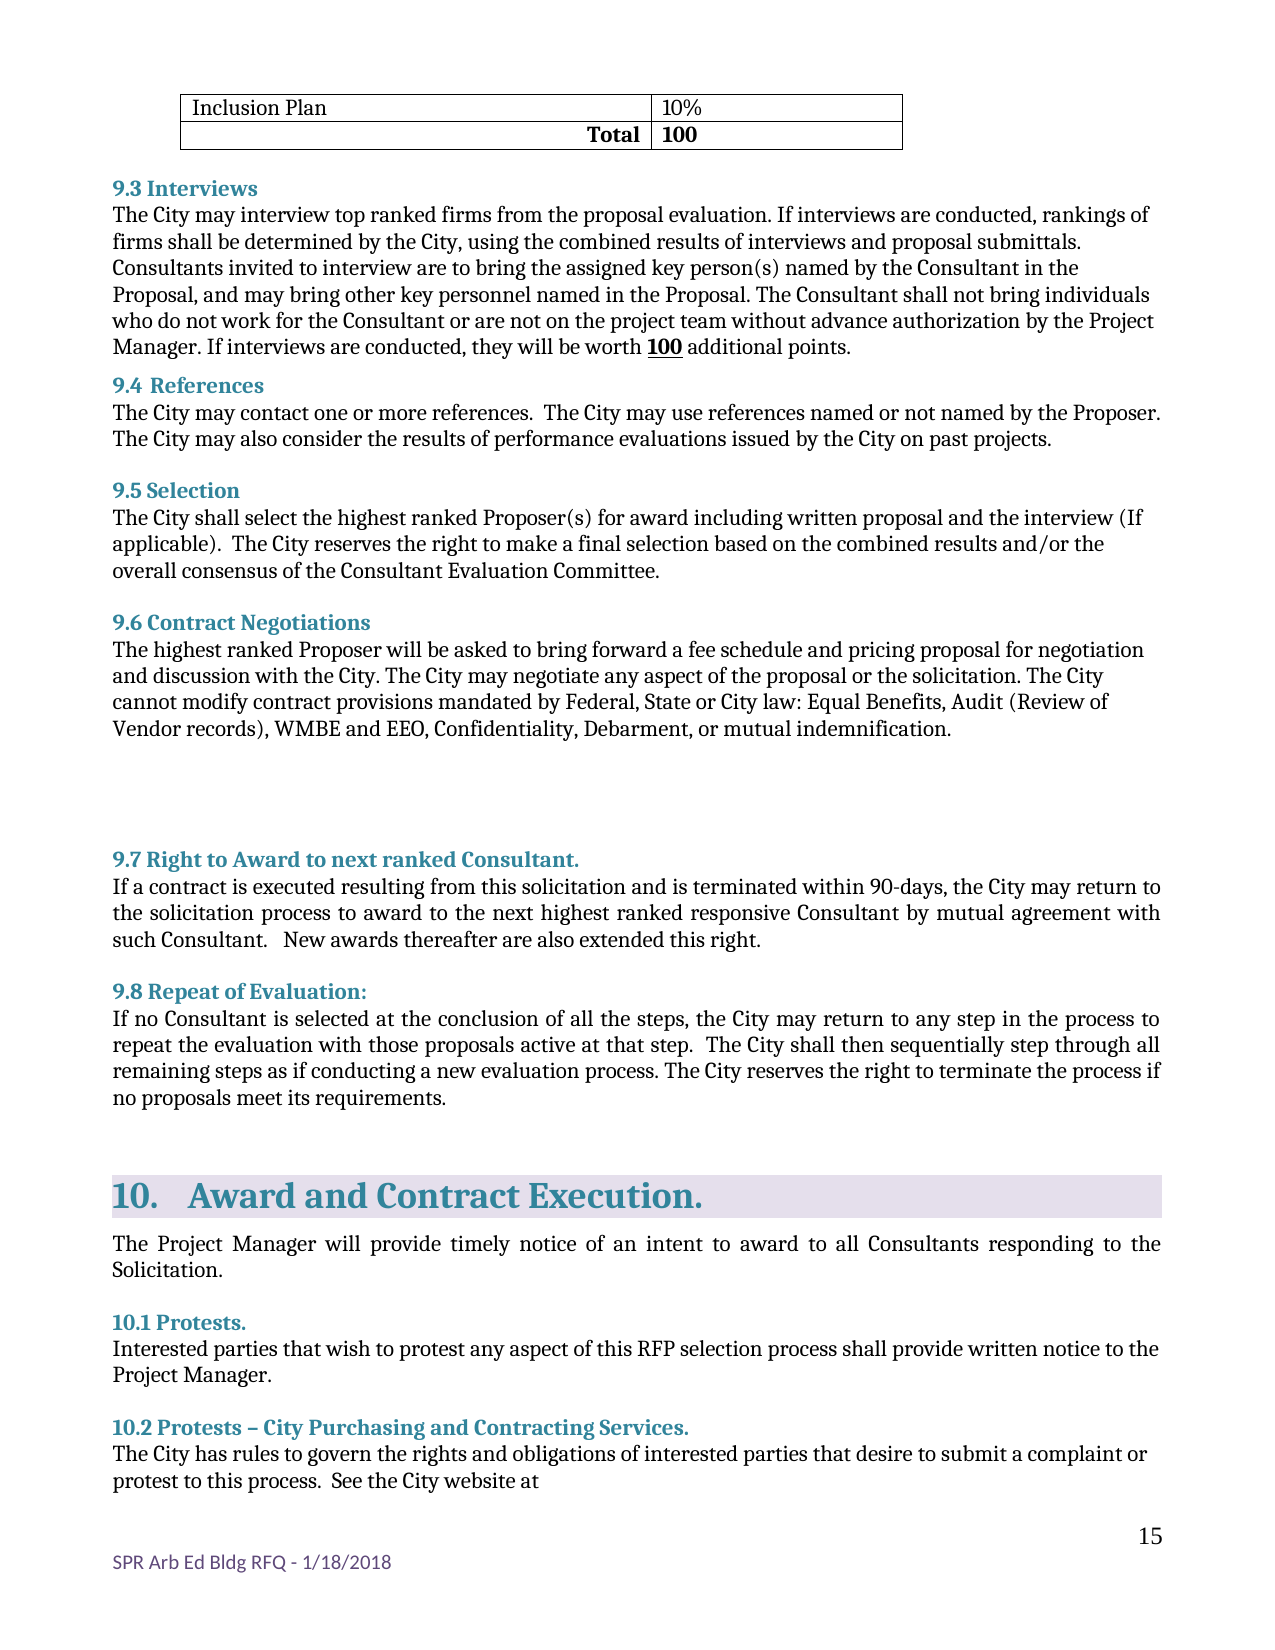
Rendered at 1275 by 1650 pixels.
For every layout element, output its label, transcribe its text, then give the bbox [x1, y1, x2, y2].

text 10.1 Protests. [112, 1309, 1162, 1336]
list References [112, 373, 1162, 399]
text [112, 1441, 1162, 1494]
text 9.8 Repeat of Evaluation: [112, 979, 1162, 1005]
text Interested parties that wish to protest any aspect of this RFP selection process shall provide written notice to the Project Manager. [112, 1336, 1162, 1388]
text 9.6 Contract Negotiations [112, 610, 1162, 636]
text The City shall select the highest ranked Proposer(s) for award including written proposal and the interview (If applicable). The City reserves the right to make a final selection based on the combined results and/or the overall consensus of the Consultant Evaluation Committee. [112, 505, 1162, 584]
text The City may contact one or more references. The City may use references named or not named by the Proposer. The City may also consider the results of performance evaluations issued by the City on past projects. [112, 399, 1162, 452]
text 10.2 Protests – City Purchasing and Contracting Services. [112, 1415, 1162, 1441]
text 9.3 Interviews [112, 176, 1162, 202]
table_cell 10% [652, 95, 902, 121]
text 9.7 Right to Award to next ranked Consultant. [112, 847, 1162, 874]
table_cell Total [181, 122, 651, 148]
text If a contract is executed resulting from this solicitation and is terminated within 90-days, the City may return to the solicitation process to award to the next highest ranked responsive Consultant by mutual agreement with such Consultant. New awards thereafter are also extended this right. [112, 874, 1162, 953]
text 9.5 Selection [112, 478, 1162, 505]
subtitle Award and Contract Execution. [112, 1175, 1162, 1218]
table_cell 100 [652, 122, 902, 148]
text The City may interview top ranked firms from the proposal evaluation. If interviews are conducted, rankings of firms shall be determined by the City, using the combined results of interviews and proposal submittals. Consultants invited to interview are to bring the assigned key person(s) named by the Consultant in the Proposal, and may bring other key personnel named in the Proposal. The Consultant shall not bring individuals who do not work for the Consultant or are not on the project team without advance authorization by the Project Manager. If interviews are conducted, they will be worth 100 additional points. [112, 202, 1162, 360]
table_cell Inclusion Plan [181, 95, 651, 121]
list If no Consultant is selected at the conclusion of all the steps, the City may return to any step in the process to repeat the evaluation with those proposals active at that step. The City shall then sequentially step through all remaining steps as if conducting a new evaluation process. The City reserves the right to terminate the process if no proposals meet its requirements. [112, 1005, 1162, 1111]
text The Project Manager will provide timely notice of an intent to award to all Consultants responding to the Solicitation. [112, 1230, 1162, 1283]
text The highest ranked Proposer will be asked to bring forward a fee schedule and pricing proposal for negotiation and discussion with the City. The City may negotiate any aspect of the proposal or the solicitation. The City cannot modify contract provisions mandated by Federal, State or City law: Equal Benefits, Audit (Review of Vendor records), WMBE and EEO, Confidentiality, Debarment, or mutual indemnification. [112, 636, 1162, 742]
